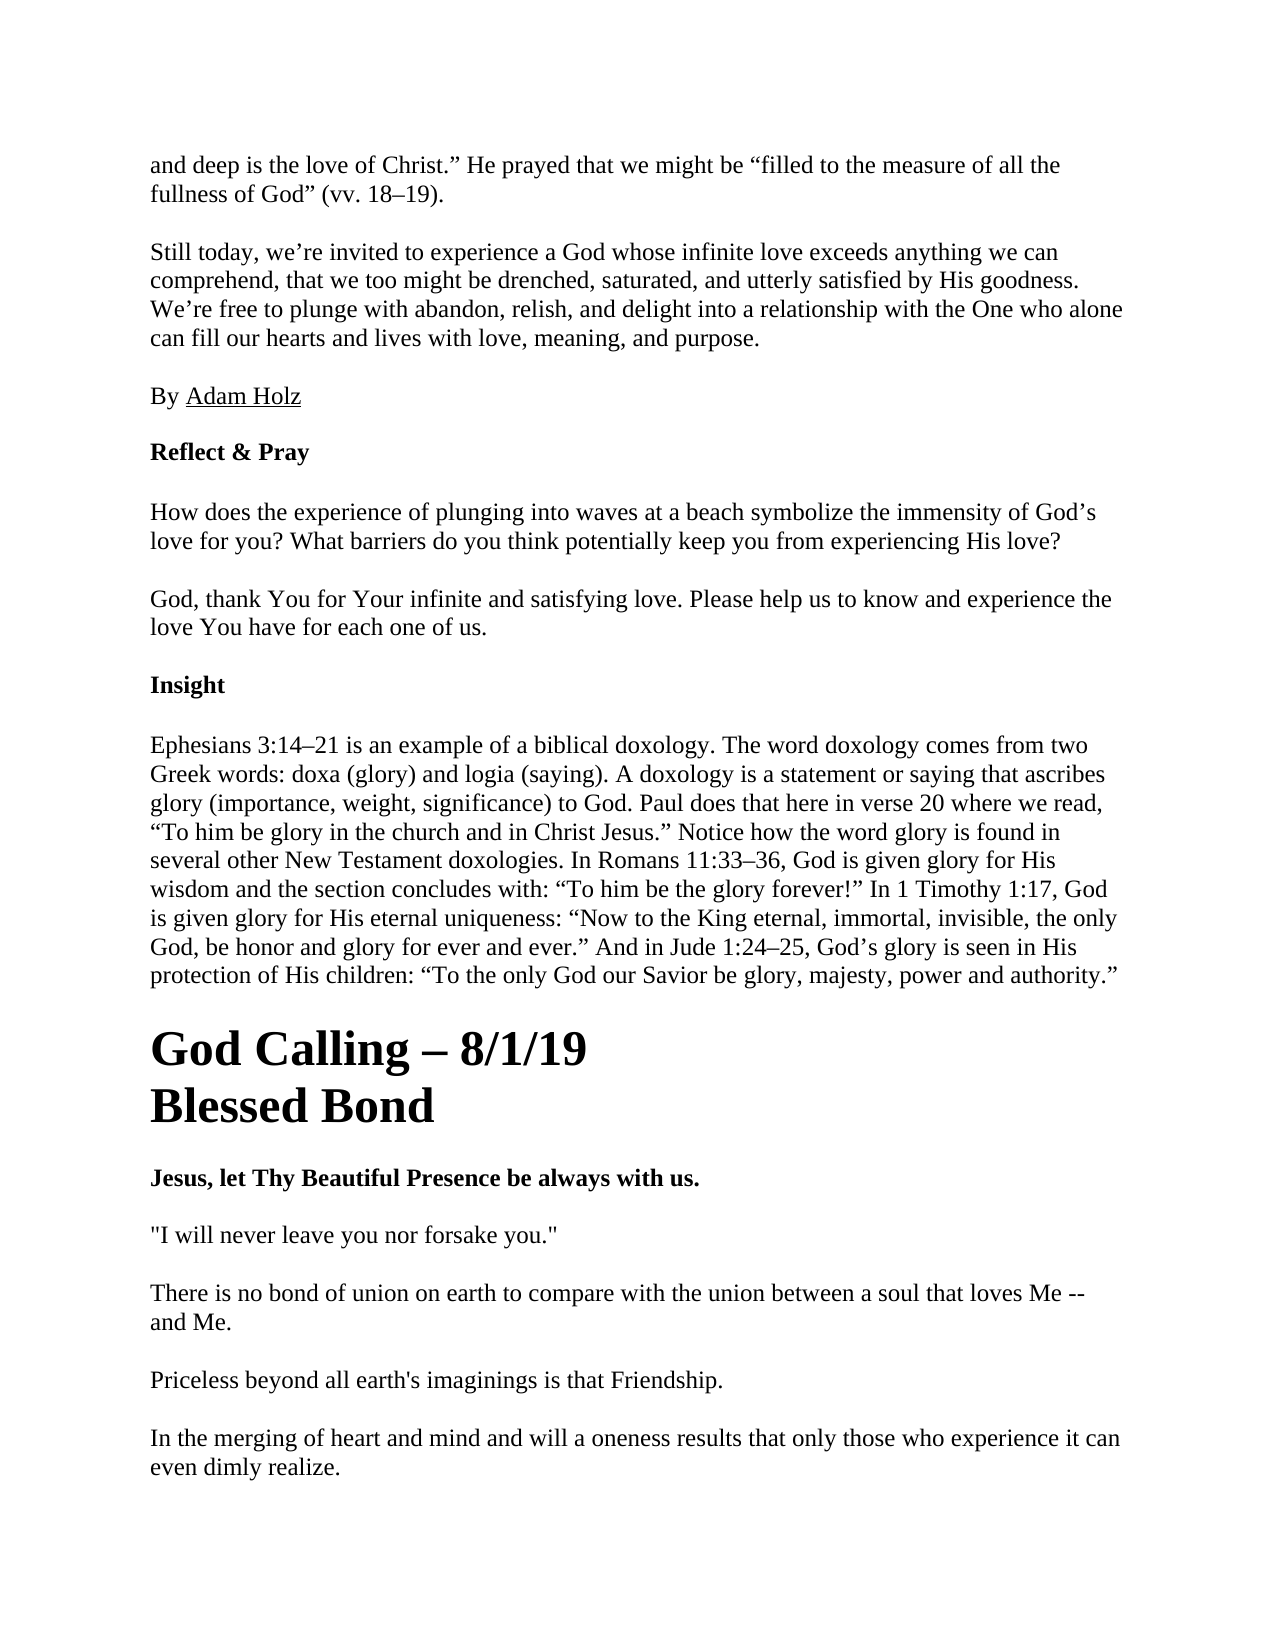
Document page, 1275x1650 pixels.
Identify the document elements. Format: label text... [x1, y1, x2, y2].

text "I will never leave you nor forsake you." [150, 1221, 1125, 1249]
text Still today, we’re invited to experience a God whose infinite love exceeds anything we can comprehend, that we too might be drenched, saturated, and utterly satisfied by His goodness. We’re free to plunge with abandon, relish, and delight into a relationship with the One who alone can fill our hearts and lives with love, meaning, and purpose. [150, 237, 1125, 352]
text There is no bond of union on earth to compare with the union between a soul that loves Me -- and Me. [150, 1278, 1125, 1336]
text Ephesians 3:14–21 is an example of a biblical doxology. The word doxology comes from two Greek words: doxa (glory) and logia (saying). A doxology is a statement or saying that ascribes glory (importance, weight, significance) to God. Paul does that here in verse 20 where we read, “To him be glory in the church and in Christ Jesus.” Notice how the word glory is found in several other New Testament doxologies. In Romans 11:33–36, God is given glory for His wisdom and the section concludes with: “To him be the glory forever!” In 1 Timothy 1:17, God is given glory for His eternal uniqueness: “Now to the King eternal, immortal, invisible, the only God, be honor and glory for ever and ever.” And in Jude 1:24–25, God’s glory is seen in His protection of His children: “To the only God our Savior be glory, majesty, power and authority.” [150, 731, 1125, 989]
subtitle Insight [150, 670, 1125, 699]
text Jesus, let Thy Beautiful Presence be always with us. [150, 1163, 1125, 1191]
text God, thank You for Your infinite and satisfying love. Please help us to know and experience the love You have for each one of us. [150, 584, 1125, 641]
text Priceless beyond all earth's imaginings is that Friendship. [150, 1365, 1125, 1394]
subtitle God Calling – 8/1/19 [150, 1018, 1125, 1076]
subtitle Reflect & Pray [150, 437, 1125, 466]
text By Adam Holz [150, 381, 1125, 409]
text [150, 150, 1125, 207]
text How does the experience of plunging into waves at a beach symbolize the immensity of God’s love for you? What barriers do you think potentially keep you from experiencing His love? [150, 497, 1125, 554]
subtitle Blessed Bond [150, 1076, 1125, 1133]
text In the merging of heart and mind and will a oneness results that only those who experience it can even dimly realize. [150, 1423, 1125, 1481]
